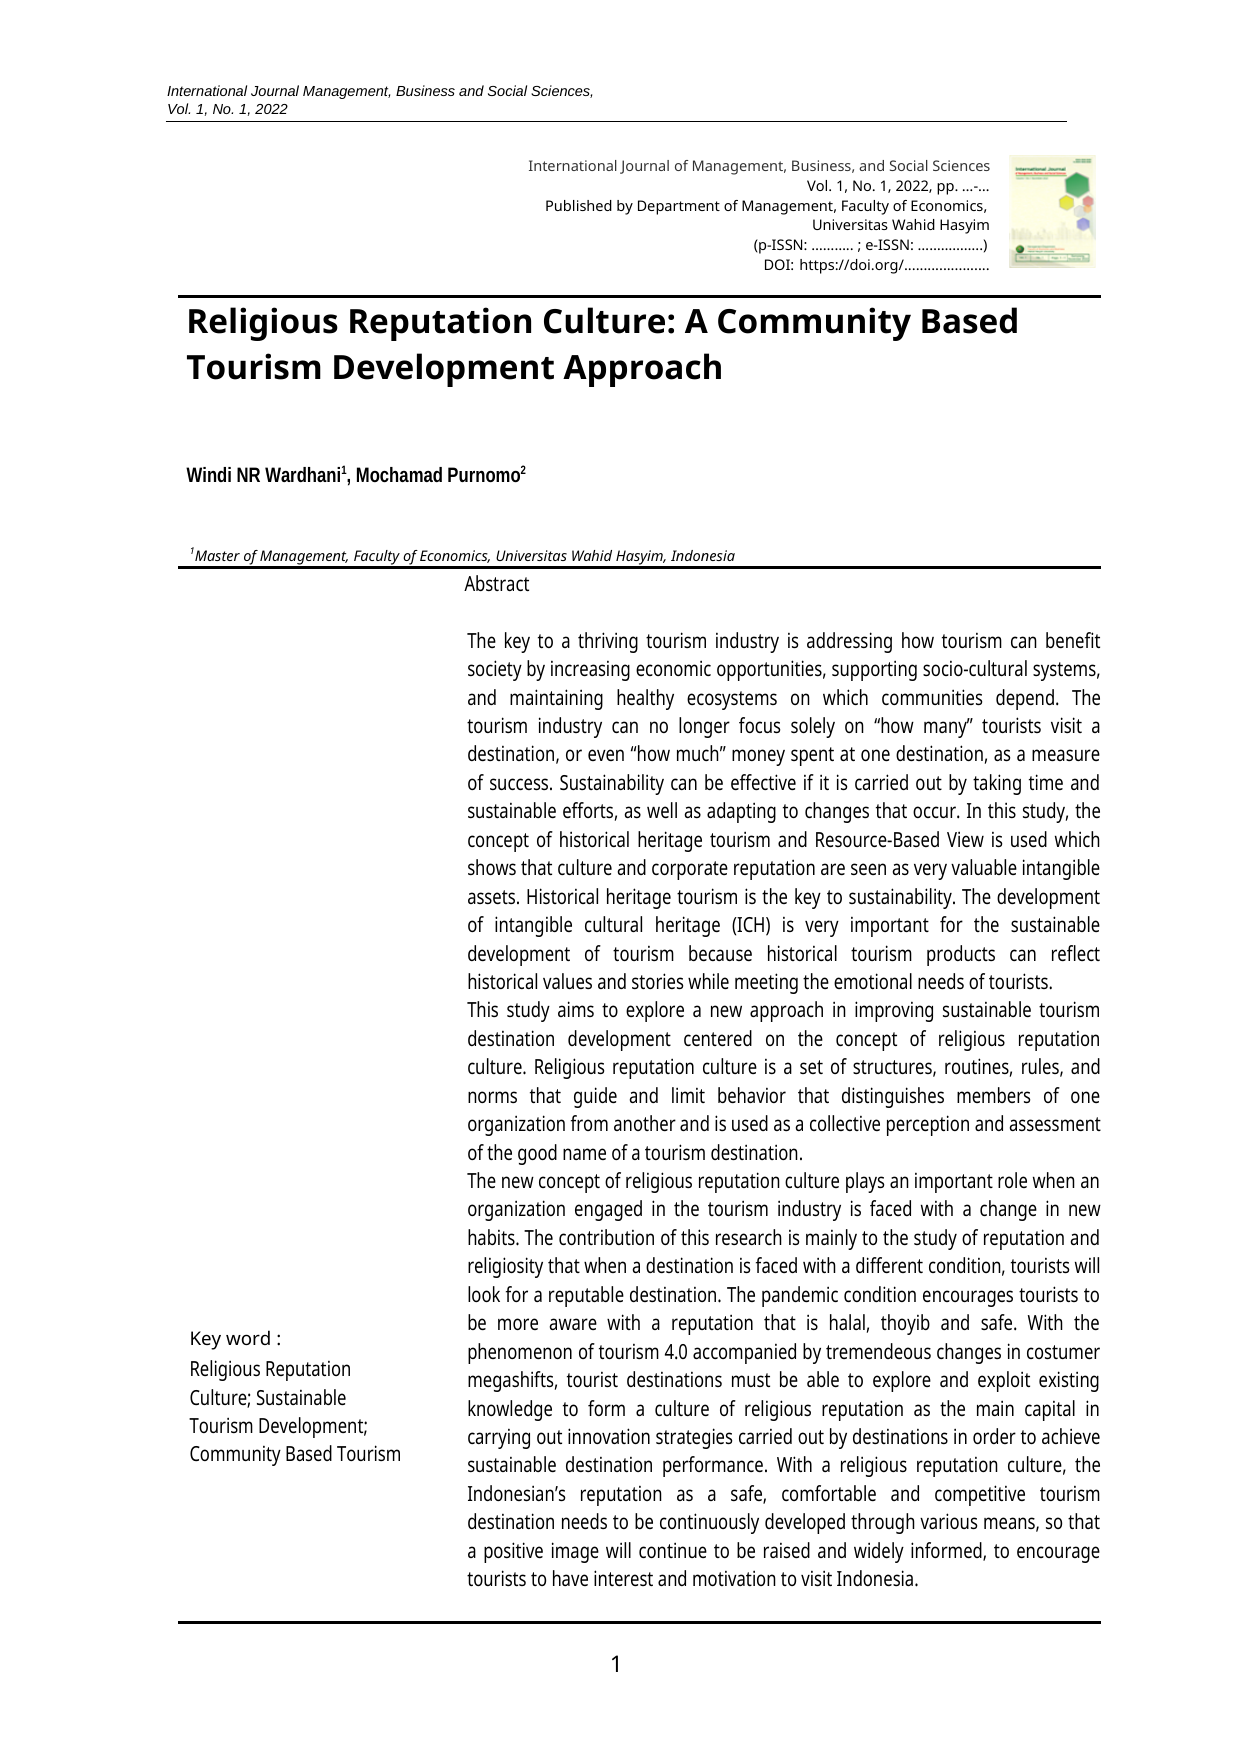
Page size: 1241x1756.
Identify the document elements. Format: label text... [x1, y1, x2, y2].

table_cell Abstract The key to a thriving tourism industry is addressing how tourism can benefit society by increasing economic opportunities, supporting socio-cultural systems, and maintaining healthy ecosystems on which communities depend. The tourism industry can no longer focus solely on “how many” tourists visit a destination, or even “how much” money spent at one destination, as a measure of success. Sustainability can be effective if it is carried out by taking time and sustainable efforts, as well as adapting to changes that occur. In this study, the concept of historical heritage tourism and Resource-Based View is used which shows that culture and corporate reputation are seen as very valuable intangible assets. Historical heritage tourism is the key to sustainability. The development of intangible cultural heritage (ICH) is very important for the sustainable development of tourism because historical tourism products can reflect historical values ​​and stories while meeting the emotional needs of tourists. This study aims to explore a new approach in improving sustainable tourism destination development centered on the concept of religious reputation culture. Religious reputation culture is a set of structures, routines, rules, and norms that guide and limit behavior that distinguishes members of one organization from another and is used as a collective perception and assessment of the good name of a tourism destination. The new concept of religious reputation culture plays an important role when an organization engaged in the tourism industry is faced with a change in new habits. The contribution of this research is mainly to the study of reputation and religiosity that when a destination is faced with a different condition, tourists will look for a reputable destination. The pandemic condition encourages tourists to be more aware with a reputation that is halal, thoyib and safe. With the phenomenon of tourism 4.0 accompanied by tremendeous changes in costumer megashifts, tourist destinations must be able to explore and exploit existing knowledge to form a culture of religious reputation as the main capital in carrying out innovation strategies carried out by destinations in order to achieve sustainable destination performance. With a religious reputation culture, the Indonesian’s reputation as a safe, comfortable and competitive tourism destination needs to be continuously developed through various means, so that a positive image will continue to be raised and widely informed, to encourage tourists to have interest and motivation to visit Indonesia. [408, 569, 1101, 1621]
table_header Religious Reputation Culture: A Community Based Tourism Development Approach Windi NR Wardhani1, Mochamad Purnomo2 1Master of Management, Faculty of Economics, Universitas Wahid Hasyim, Indonesia [178, 298, 1101, 566]
table_cell Key word : Religious Reputation Culture; Sustainable Tourism Development; Community Based Tourism [178, 569, 407, 1621]
subtitle International Journal of Management, Business, and Social Sciences [142, 156, 1009, 175]
text Universitas Wahid Hasyim [477, 215, 990, 235]
text DOI: https://doi.org/...................... [477, 255, 990, 275]
picture [1009, 155, 1096, 268]
text (p-ISSN: ……….. ; e-ISSN: ……………..) [477, 235, 990, 255]
text Vol. 1, No. 1, 2022, pp. …-… [142, 175, 989, 195]
text Published by Department of Management, Faculty of Economics, [477, 195, 990, 215]
